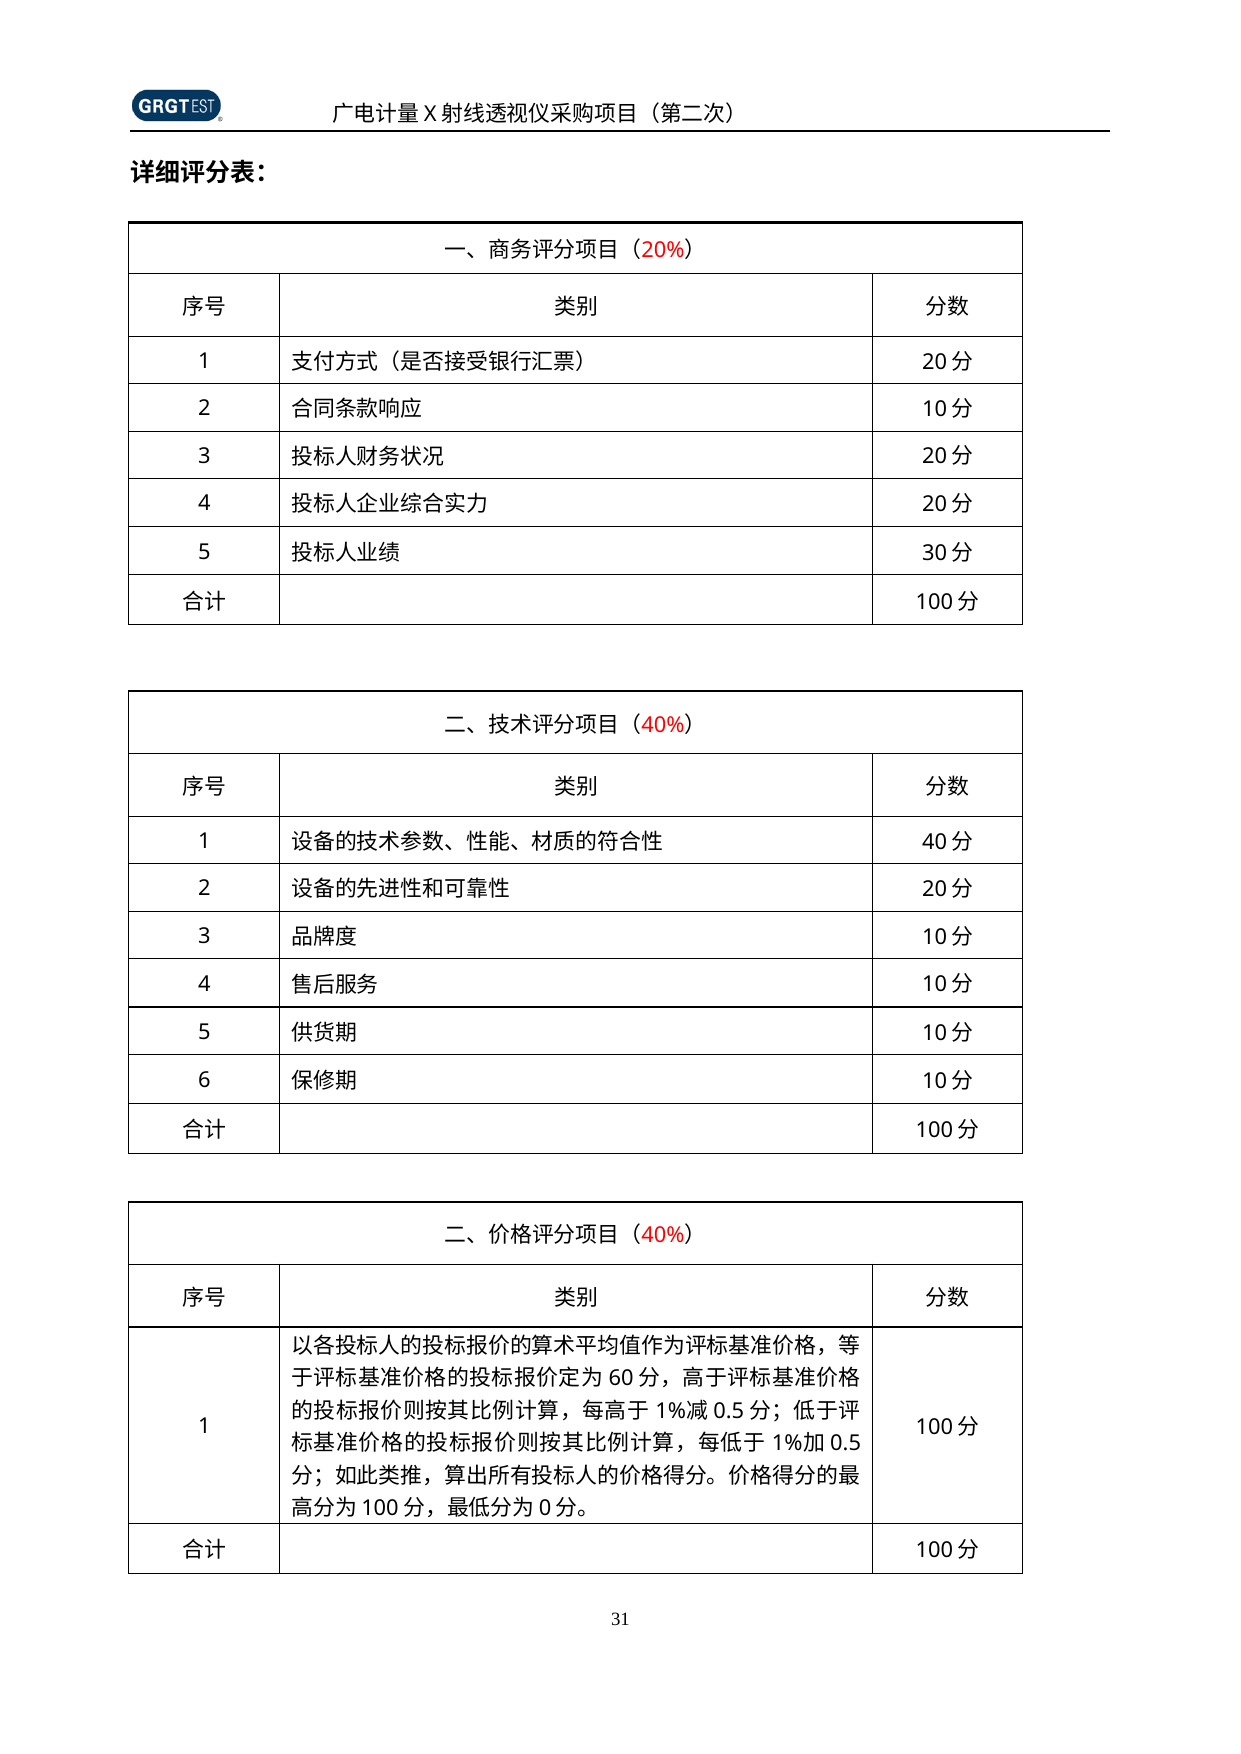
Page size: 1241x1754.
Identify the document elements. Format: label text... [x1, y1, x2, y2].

table_cell 10分 [873, 1008, 1022, 1054]
table_cell 支付方式（是否接受银行汇票） [280, 337, 872, 383]
picture [129, 88, 224, 122]
text 详细评分表： [130, 138, 1110, 203]
table_cell 1 [129, 337, 279, 383]
table_cell 合同条款响应 [280, 384, 872, 431]
table_cell 类别 [280, 274, 872, 336]
table_cell 品牌度 [280, 912, 872, 957]
table_cell 6 [129, 1055, 279, 1103]
table_cell 分数 [873, 274, 1022, 336]
table_header 一、商务评分项目（20%） [129, 224, 1022, 273]
table_cell 序号 [129, 754, 279, 816]
table_cell 100分 [873, 1328, 1022, 1522]
table_cell 20分 [873, 479, 1022, 526]
table_cell 2 [129, 384, 279, 431]
table_cell 100分 [873, 1104, 1022, 1153]
table_cell 以各投标人的投标报价的算术平均值作为评标基准价格，等于评标基准价格的投标报价定为60分，高于评标基准价格的投标报价则按其比例计算，每高于1%减0.5分；低于评标基准价格的投标报价则按其比例计算，每低于1%加0.5分；如此类推，算出所有投标人的价格得分。价格得分的最高分为100分，最低分为0分。 [280, 1328, 872, 1522]
table_cell 保修期 [280, 1055, 872, 1103]
table_cell 20分 [873, 864, 1022, 911]
table_cell [280, 1524, 872, 1572]
table_cell 5 [129, 1008, 279, 1054]
table_cell 类别 [280, 754, 872, 816]
table_cell 100分 [873, 1524, 1022, 1572]
table_cell 10分 [873, 912, 1022, 957]
table_cell 合计 [129, 1524, 279, 1572]
table_cell 合计 [129, 575, 279, 624]
table_cell 售后服务 [280, 959, 872, 1006]
table_cell 1 [129, 817, 279, 863]
table_cell 1 [129, 1328, 279, 1522]
table_cell [280, 1104, 872, 1153]
table_cell 序号 [129, 1265, 279, 1326]
table_cell 序号 [129, 274, 279, 336]
table_cell 20分 [873, 337, 1022, 383]
table_cell 40分 [873, 817, 1022, 863]
table_cell 投标人企业综合实力 [280, 479, 872, 526]
table_header 二、技术评分项目（40%） [129, 692, 1022, 753]
table_cell 30分 [873, 527, 1022, 574]
table_cell 设备的先进性和可靠性 [280, 864, 872, 911]
table_cell 100分 [873, 575, 1022, 624]
table_header 二、价格评分项目（40%） [129, 1203, 1022, 1263]
table_cell 10分 [873, 1055, 1022, 1103]
table_cell 投标人业绩 [280, 527, 872, 574]
table_cell 10分 [873, 384, 1022, 431]
table_cell 供货期 [280, 1008, 872, 1054]
table_cell 10分 [873, 959, 1022, 1006]
table_cell 投标人财务状况 [280, 432, 872, 477]
table_cell 分数 [873, 754, 1022, 816]
table_cell 5 [129, 527, 279, 574]
table_cell [280, 575, 872, 624]
table_cell 3 [129, 912, 279, 957]
table_cell 4 [129, 959, 279, 1006]
table_cell 3 [129, 432, 279, 477]
table_cell 2 [129, 864, 279, 911]
table_cell 20分 [873, 432, 1022, 477]
table_cell 4 [129, 479, 279, 526]
table_cell 设备的技术参数、性能、材质的符合性 [280, 817, 872, 863]
table_cell 类别 [280, 1265, 872, 1326]
table_cell 分数 [873, 1265, 1022, 1326]
table_cell 合计 [129, 1104, 279, 1153]
